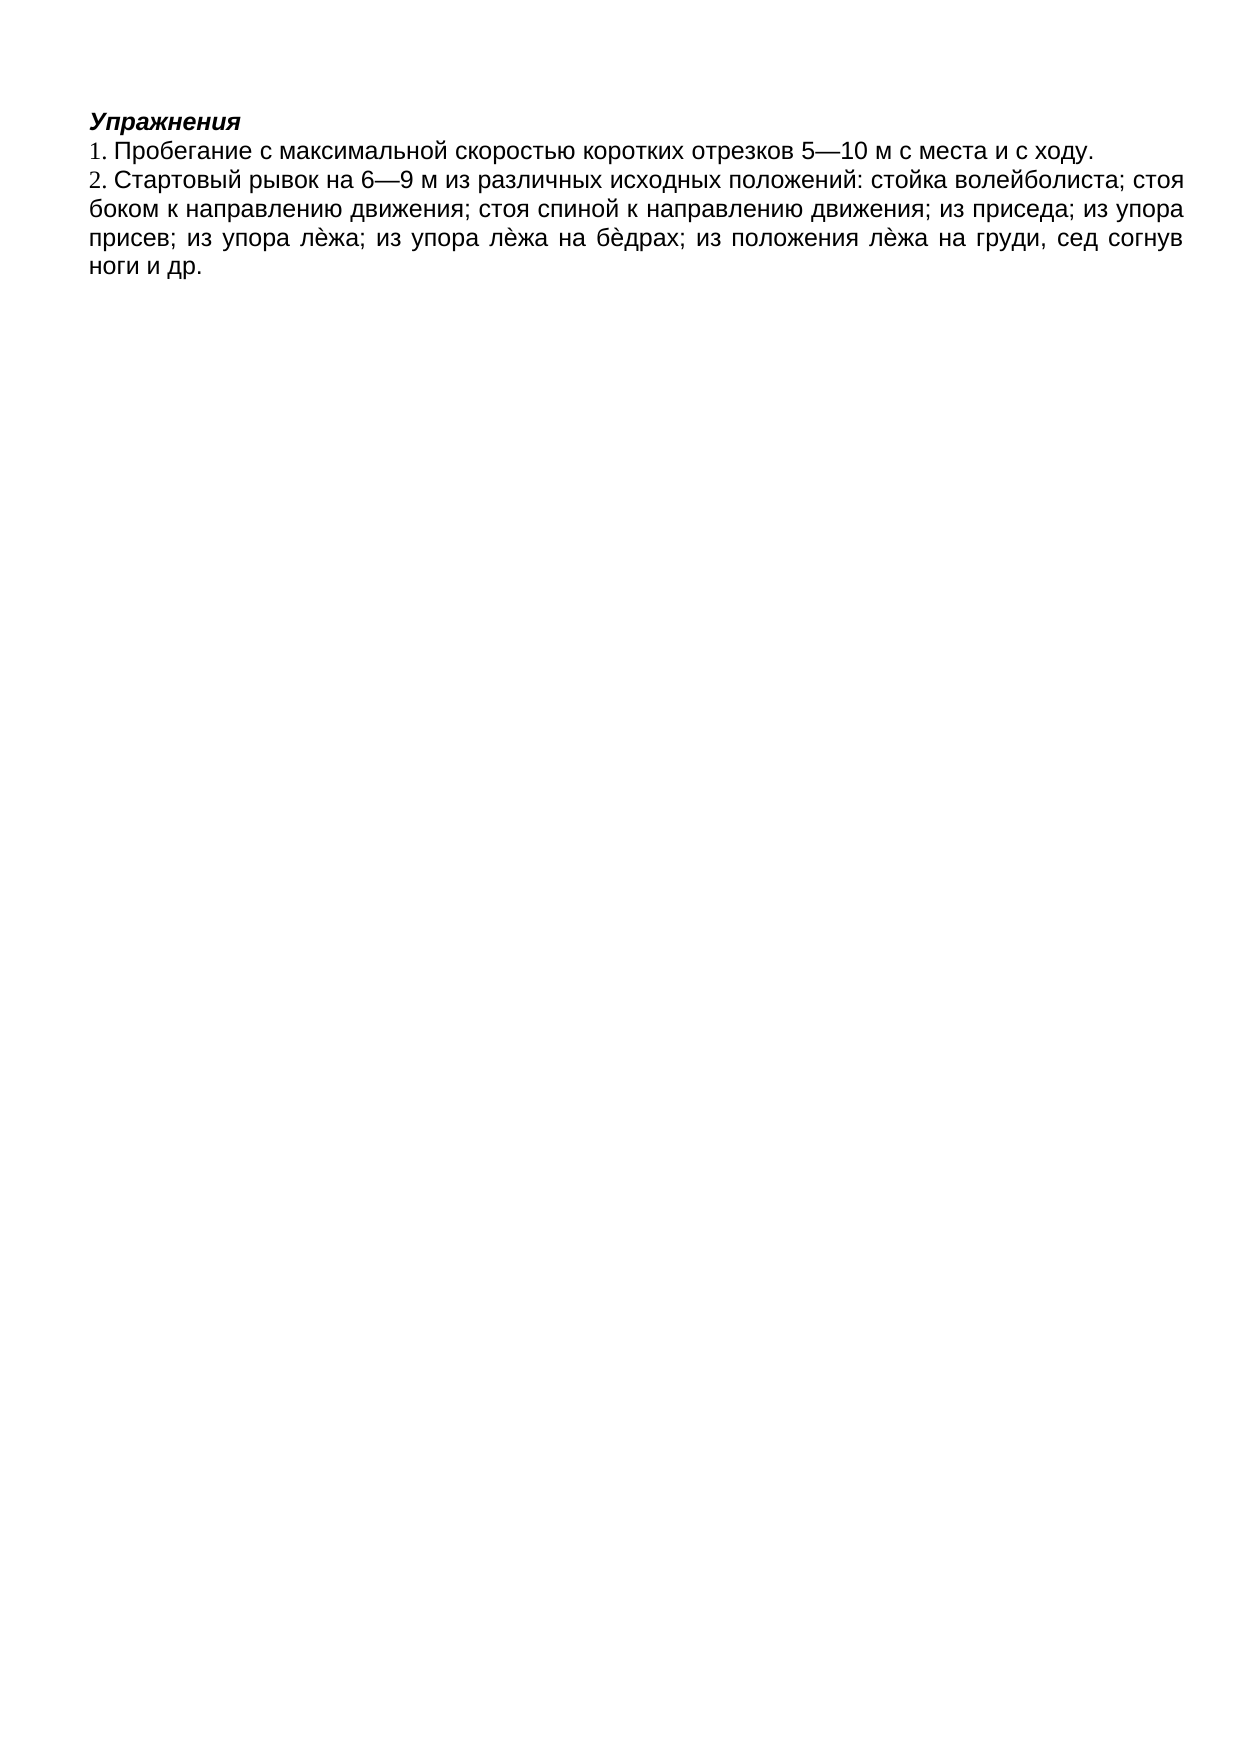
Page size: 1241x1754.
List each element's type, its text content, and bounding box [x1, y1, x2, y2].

list Стартовый рывок на 6—9 м из различных исходных положений: стойка волейболиста; стоя боком к направлению движения; стоя спиной к направлению движения; из приседа; из упора присев; из упора лѐжа; из упора лѐжа на бѐдрах; из положения лѐжа на груди, сед согнув ноги и др. [89, 165, 1184, 280]
subtitle Упражнения [89, 108, 1211, 136]
list Пробегание с максимальной скоростью коротких отрезков 5—10 м с места и с ходу. [89, 136, 1211, 165]
